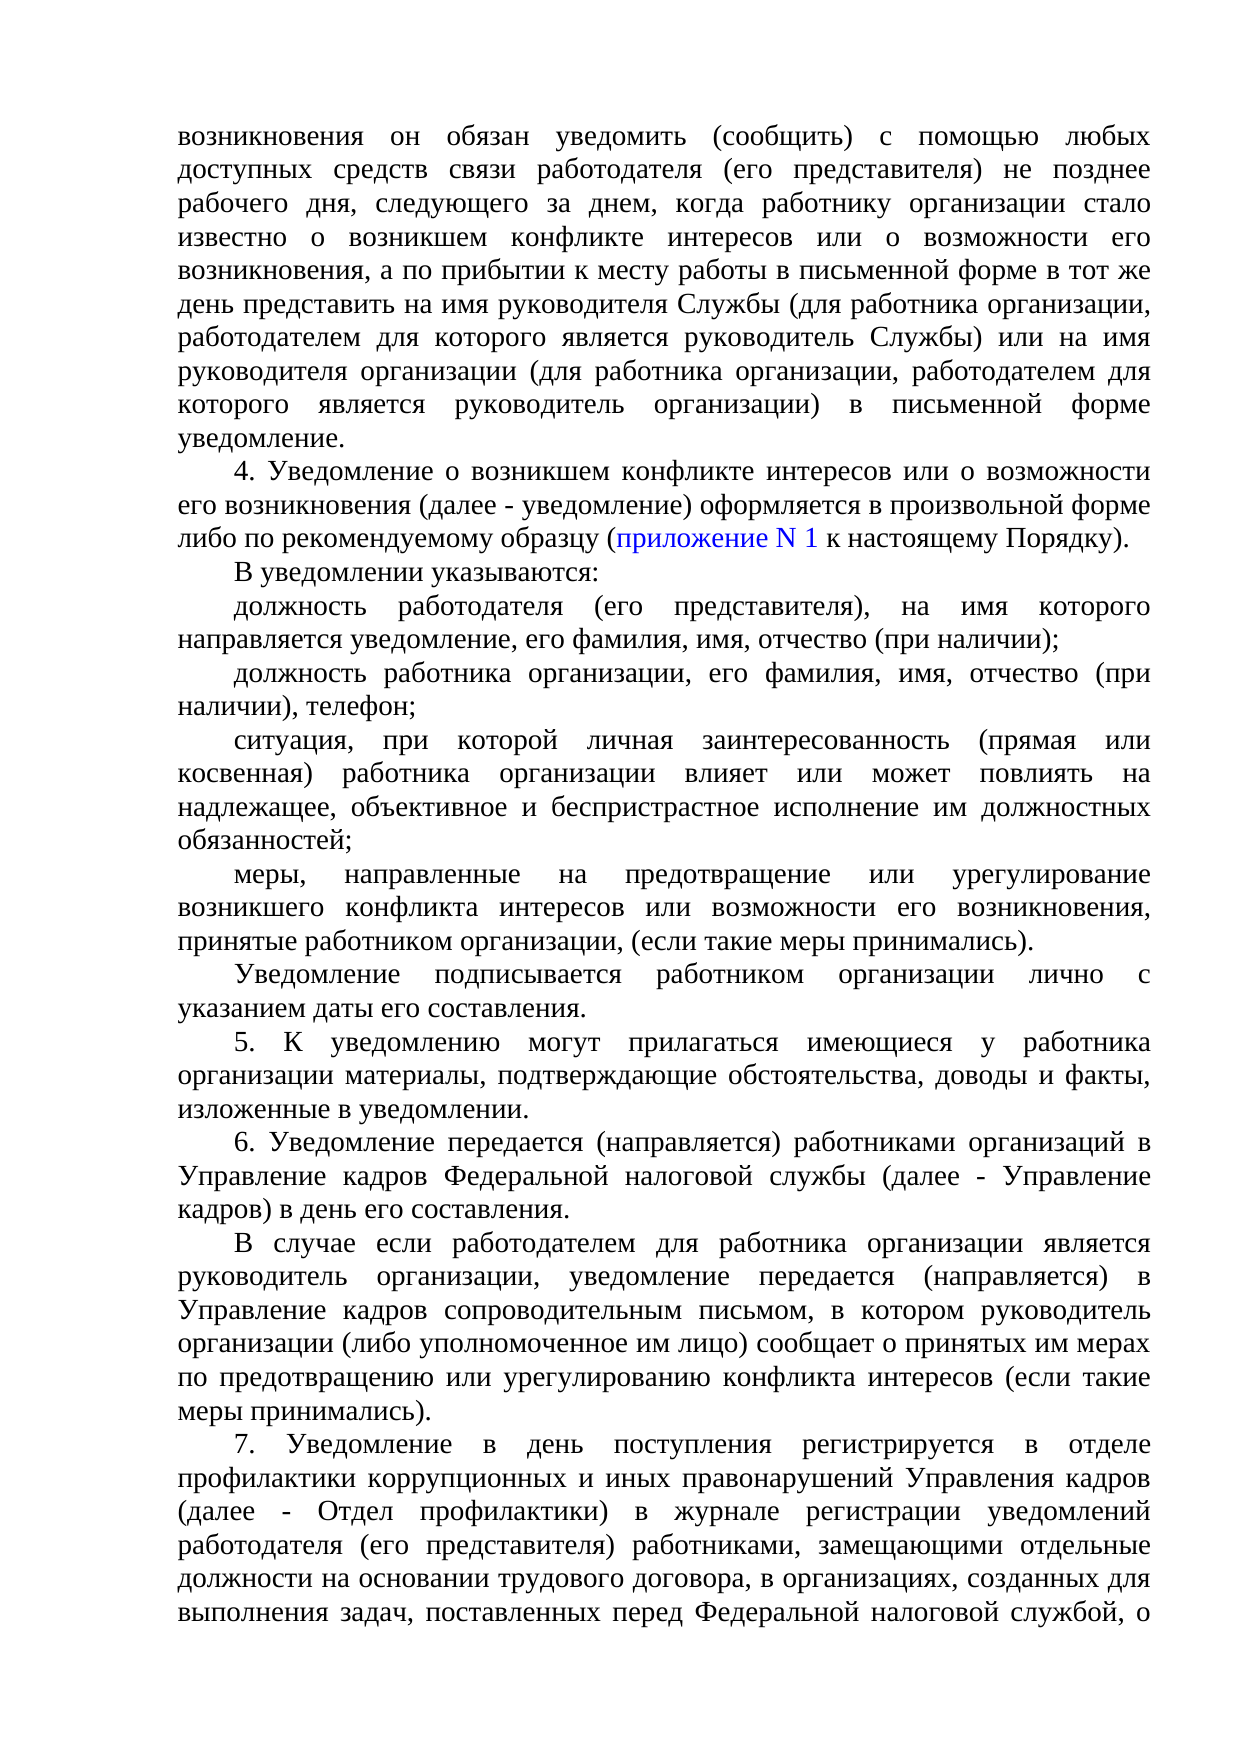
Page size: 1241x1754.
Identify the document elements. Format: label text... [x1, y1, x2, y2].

text должность работодателя (его представителя), на имя которого направляется уведомление, его фамилия, имя, отчество (при наличии); [177, 588, 1152, 655]
text В случае если работодателем для работника организации является руководитель организации, уведомление передается (направляется) в Управление кадров сопроводительным письмом, в котором руководитель организации (либо уполномоченное им лицо) сообщает о принятых им мерах по предотвращению или урегулированию конфликта интересов (если такие меры принимались). [177, 1225, 1152, 1426]
text должность работника организации, его фамилия, имя, отчество (при наличии), телефон; [177, 655, 1152, 722]
text 4. Уведомление о возникшем конфликте интересов или о возможности его возникновения (далее - уведомление) оформляется в произвольной форме либо по рекомендуемому образцу (приложение N 1 к настоящему Порядку). [177, 453, 1152, 554]
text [177, 118, 1152, 453]
text 6. Уведомление передается (направляется) работниками организаций в Управление кадров Федеральной налоговой службы (далее - Управление кадров) в день его составления. [177, 1124, 1152, 1225]
text меры, направленные на предотвращение или урегулирование возникшего конфликта интересов или возможности его возникновения, принятые работником организации, (если такие меры принимались). [177, 856, 1152, 957]
text ситуация, при которой личная заинтересованность (прямая или косвенная) работника организации влияет или может повлиять на надлежащее, объективное и беспристрастное исполнение им должностных обязанностей; [177, 722, 1152, 856]
text 5. К уведомлению могут прилагаться имеющиеся у работника организации материалы, подтверждающие обстоятельства, доводы и факты, изложенные в уведомлении. [177, 1024, 1152, 1124]
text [177, 1426, 1152, 1627]
text Уведомление подписывается работником организации лично с указанием даты его составления. [177, 957, 1152, 1024]
text В уведомлении указываются: [177, 554, 1152, 588]
